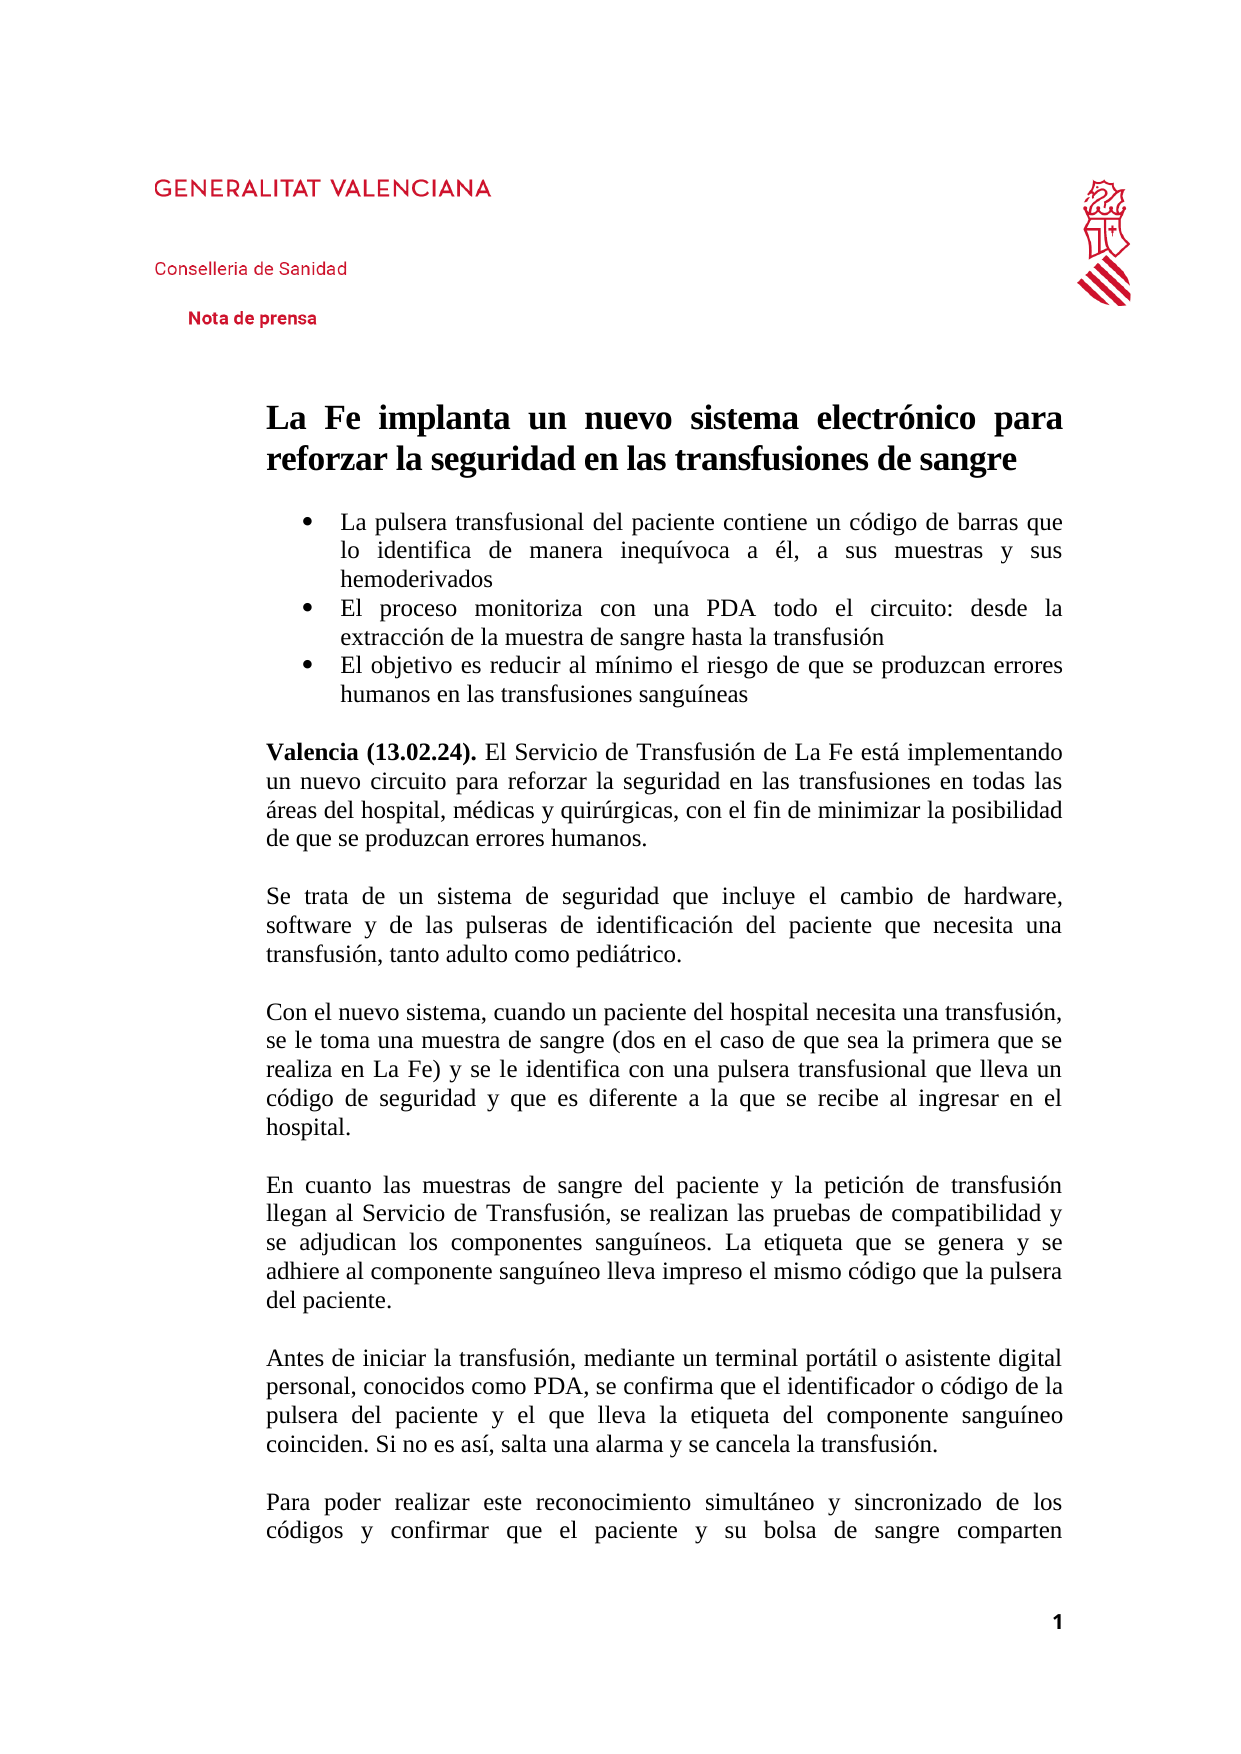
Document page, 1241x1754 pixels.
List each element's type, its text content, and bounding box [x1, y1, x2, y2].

text La Fe implanta un nuevo sistema electrónico para reforzar la seguridad en las transfusiones de sangre [266, 396, 1064, 478]
list El objetivo es reducir al mínimo el riesgo de que se produzcan errores humanos en las transfusiones sanguíneas [303, 651, 1064, 708]
list La pulsera transfusional del paciente contiene un código de barras que lo identifica de manera inequívoca a él, a sus muestras y sus hemoderivados [303, 507, 1064, 593]
text En cuanto las muestras de sangre del paciente y la petición de transfusión llegan al Servicio de Transfusión, se realizan las pruebas de compatibilidad y se adjudican los componentes sanguíneos. La etiqueta que se genera y se adhiere al componente sanguíneo lleva impreso el mismo código que la pulsera del paciente. [266, 1170, 1064, 1313]
list El proceso monitoriza con una PDA todo el circuito: desde la extracción de la muestra de sangre hasta la transfusión [303, 593, 1064, 651]
text Valencia (13.02.24). El Servicio de Transfusión de La Fe está implementando un nuevo circuito para reforzar la seguridad en las transfusiones en todas las áreas del hospital, médicas y quirúrgicas, con el fin de minimizar la posibilidad de que se produzcan errores humanos. [266, 737, 1064, 852]
text Con el nuevo sistema, cuando un paciente del hospital necesita una transfusión, se le toma una muestra de sangre (dos en el caso de que sea la primera que se realiza en La Fe) y se le identifica con una pulsera transfusional que lleva un código de seguridad y que es diferente a la que se recibe al ingresar en el hospital. [266, 997, 1064, 1141]
picture [155, 171, 1131, 331]
text Antes de iniciar la transfusión, mediante un terminal portátil o asistente digital personal, conocidos como PDA, se confirma que el identificador o código de la pulsera del paciente y el que lleva la etiqueta del componente sanguíneo coinciden. Si no es así, salta una alarma y se cancela la transfusión. [266, 1343, 1064, 1458]
text Se trata de un sistema de seguridad que incluye el cambio de hardware, software y de las pulseras de identificación del paciente que necesita una transfusión, tanto adulto como pediátrico. [266, 881, 1064, 968]
